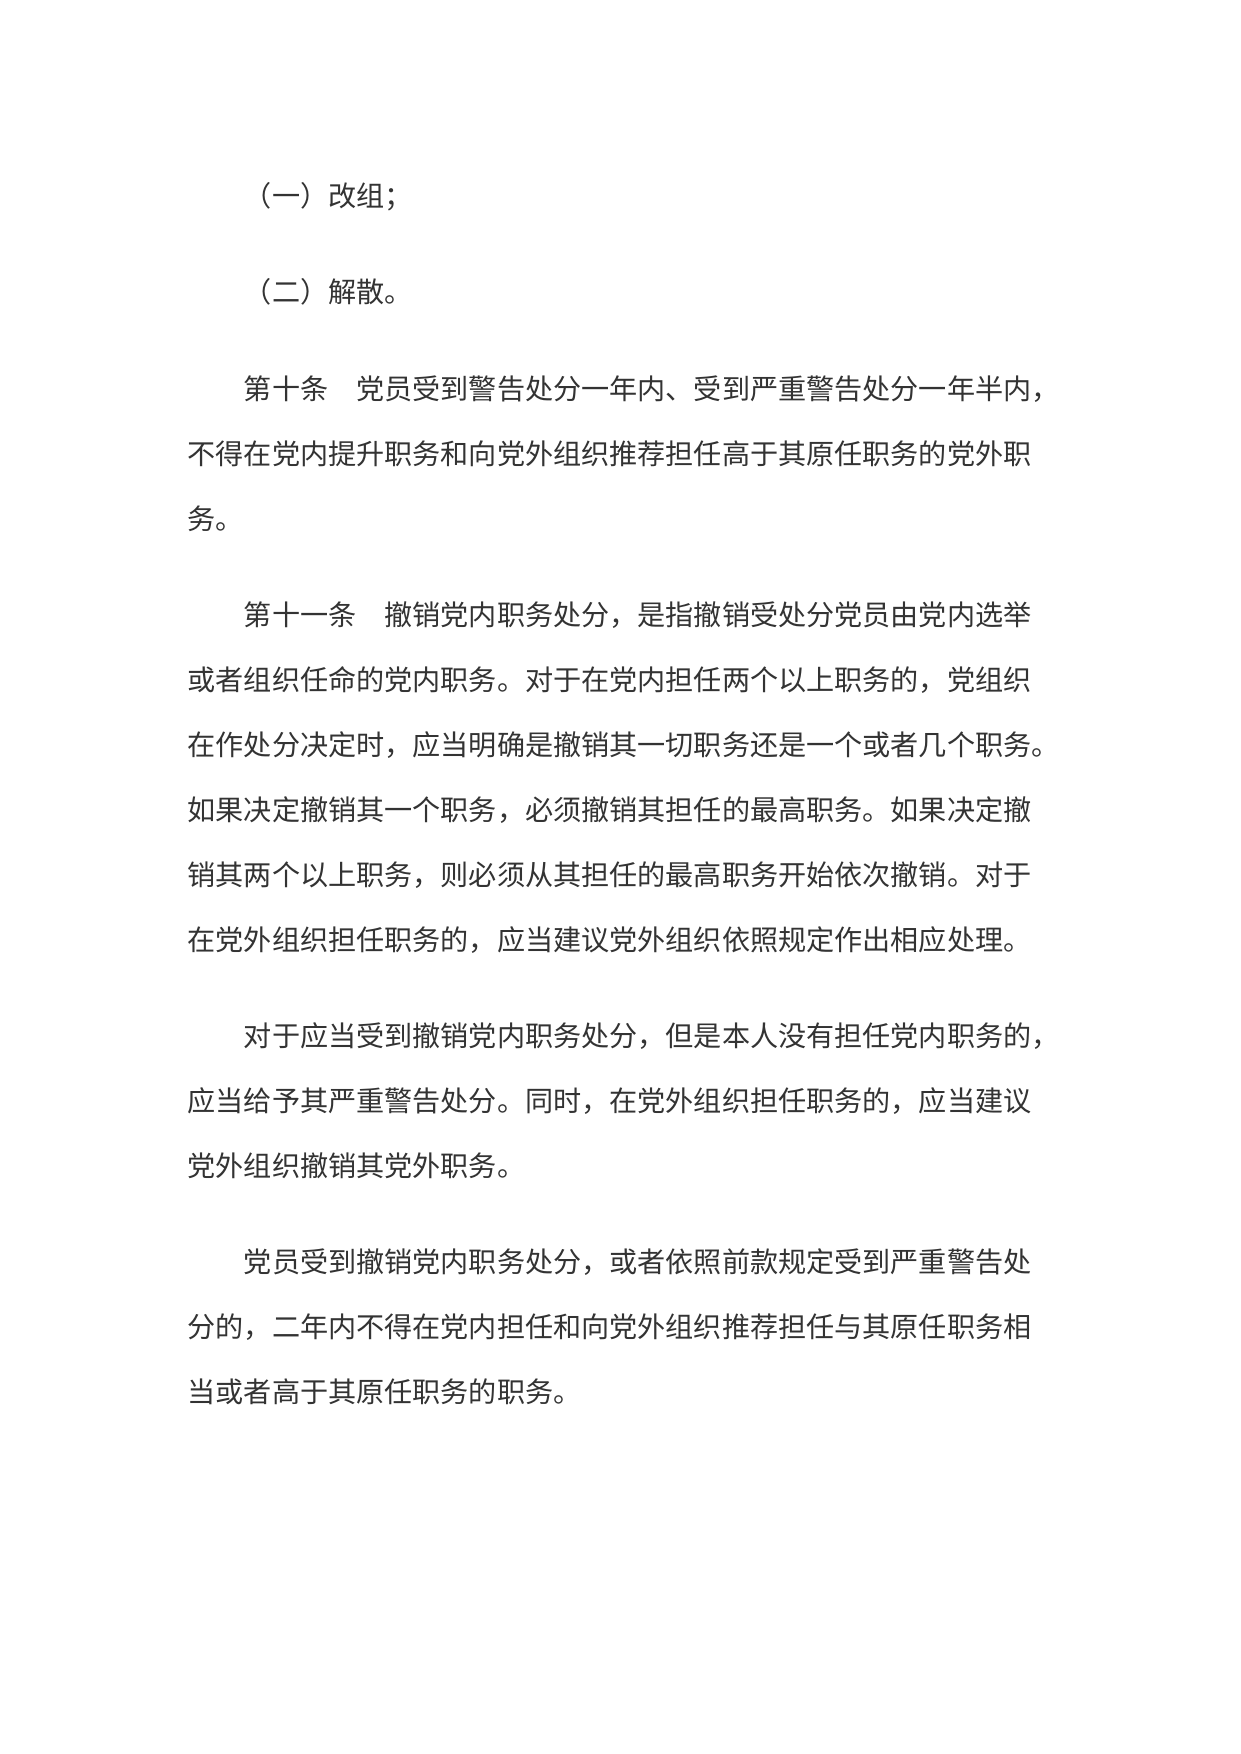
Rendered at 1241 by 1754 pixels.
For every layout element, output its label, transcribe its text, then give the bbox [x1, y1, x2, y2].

text 第十一条 撤销党内职务处分，是指撤销受处分党员由党内选举或者组织任命的党内职务。对于在党内担任两个以上职务的，党组织在作处分决定时，应当明确是撤销其一切职务还是一个或者几个职务。如果决定撤销其一个职务，必须撤销其担任的最高职务。如果决定撤销其两个以上职务，则必须从其担任的最高职务开始依次撤销。对于在党外组织担任职务的，应当建议党外组织依照规定作出相应处理。 [187, 581, 1053, 971]
text （一）改组； [187, 162, 1053, 227]
text 第十条 党员受到警告处分一年内、受到严重警告处分一年半内，不得在党内提升职务和向党外组织推荐担任高于其原任职务的党外职务。 [187, 354, 1053, 549]
text （二）解散。 [187, 258, 1053, 323]
text 对于应当受到撤销党内职务处分，但是本人没有担任党内职务的，应当给予其严重警告处分。同时，在党外组织担任职务的，应当建议党外组织撤销其党外职务。 [187, 1002, 1053, 1197]
text 党员受到撤销党内职务处分，或者依照前款规定受到严重警告处分的，二年内不得在党内担任和向党外组织推荐担任与其原任职务相当或者高于其原任职务的职务。 [187, 1228, 1053, 1423]
